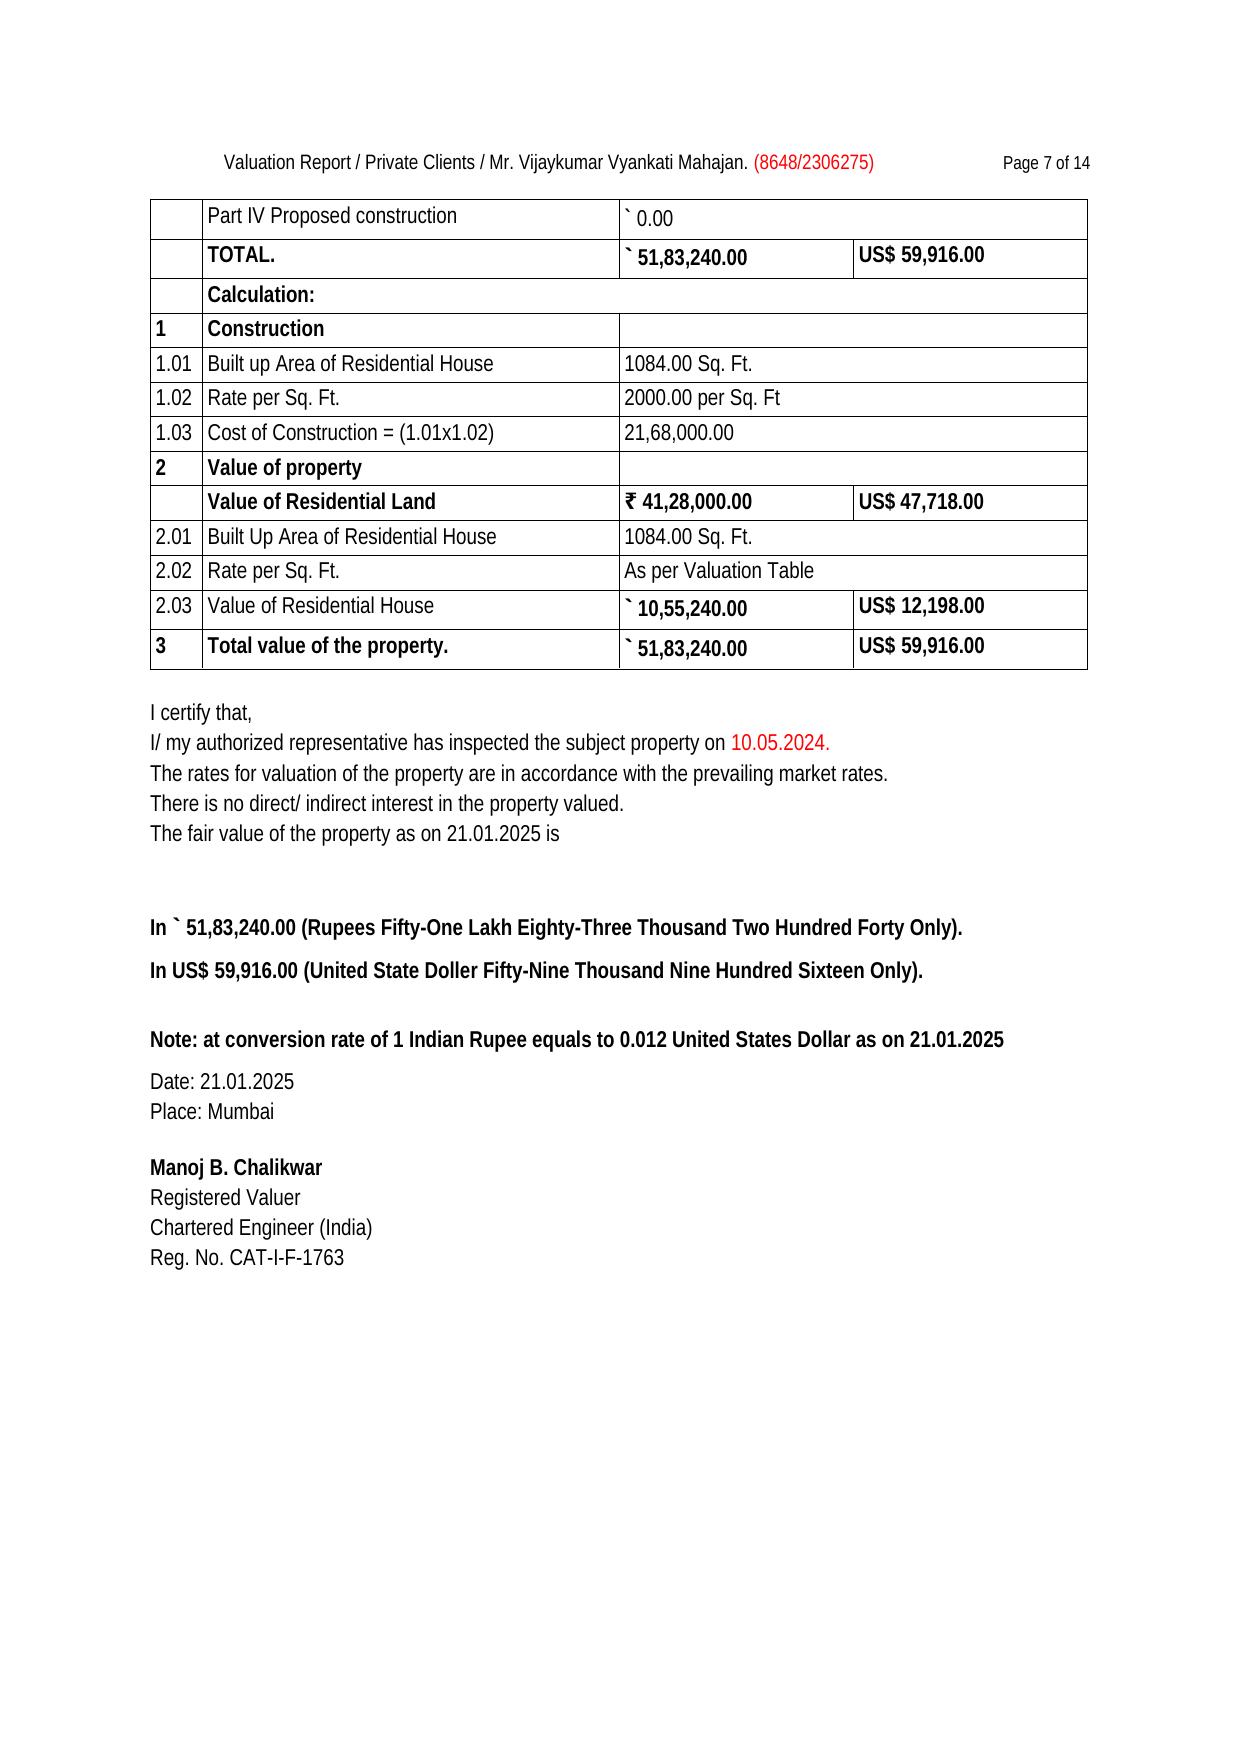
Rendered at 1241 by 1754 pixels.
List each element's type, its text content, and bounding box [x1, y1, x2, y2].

table_cell Value of property [203, 452, 619, 485]
table_cell 1084.00 Sq. Ft. [620, 348, 1087, 382]
table_cell 1.02 [151, 383, 202, 416]
table_cell [151, 279, 202, 312]
text In ` 51,83,240.00 (Rupees Fifty-One Lakh Eighty-Three Thousand Two Hundred Forty Only). [150, 911, 1090, 942]
table_cell Part IV Proposed construction [203, 200, 619, 238]
table_cell [151, 240, 202, 278]
table_cell ₹ 41,28,000.00 [620, 486, 853, 520]
table_cell 1084.00 Sq. Ft. [620, 521, 1087, 555]
table_cell ` 10,55,240.00 [620, 591, 853, 629]
text Chartered Engineer (India) [150, 1214, 1090, 1240]
text Manoj B. Chalikwar [150, 1153, 1090, 1180]
table_cell [151, 200, 202, 238]
table_cell Rate per Sq. Ft. [203, 383, 619, 416]
text Reg. No. CAT-I-F-17631930 [150, 1244, 1090, 1270]
table_cell ` 51,83,240.00 [620, 630, 853, 668]
text In US$ 59,916.00 (United State Doller Fifty-Nine Thousand Nine Hundred Sixteen Only). [150, 957, 1090, 984]
text There is no direct/ indirect interest in the property valued. [150, 790, 1090, 816]
table_cell TOTAL. [203, 240, 619, 278]
table_cell 3 [151, 630, 202, 668]
text Date: 21.01.2025 [150, 1068, 1090, 1094]
table_cell ` 0.00 [620, 200, 1087, 238]
table_cell 2.02 [151, 556, 202, 589]
table_cell 2.03 [151, 591, 202, 629]
table_cell 1 [151, 314, 202, 347]
table_cell [151, 486, 202, 520]
text Note: at conversion rate of 1 Indian Rupee equals to 0.012 United States Dollar as on 21.01.2025 [150, 1026, 1090, 1052]
table_cell As per Valuation Table [620, 556, 1087, 589]
table_cell ` 51,83,240.00 [620, 240, 853, 278]
table_cell Value of Residential Land [203, 486, 619, 520]
text The rates for valuation of the property are in accordance with the prevailing market rates. [150, 759, 1090, 786]
table_cell US$ 12,198.00 [854, 591, 1087, 629]
table_cell Built up Area of Residential House [203, 348, 619, 382]
table_cell Built Up Area of Residential House [203, 521, 619, 555]
table_cell Value of Residential House [203, 591, 619, 629]
table_cell [620, 452, 1087, 485]
table_cell 2 [151, 452, 202, 485]
table_cell 1.01 [151, 348, 202, 382]
table_cell Calculation: [203, 279, 1087, 312]
text Registered Valuer [150, 1184, 1090, 1210]
table_cell Construction [203, 314, 619, 347]
table_cell US$ 59,916.00 [854, 630, 1087, 668]
text The fair value of the property as on 21.01.2025 is [150, 820, 1090, 846]
table_cell 21,68,000.00 [620, 417, 1087, 451]
text Place: Mumbai [150, 1098, 1090, 1124]
table_cell Rate per Sq. Ft. [203, 556, 619, 589]
table_cell US$ 47,718.00 [854, 486, 1087, 520]
text I certify that, [150, 699, 1090, 726]
text I/ my authorized representative has inspected the subject property on 10.05.2024. [150, 729, 1090, 756]
table_cell Cost of Construction = (1.01x1.02) [203, 417, 619, 451]
table_cell 2000.00 per Sq. Ft [620, 383, 1087, 416]
table_cell [620, 314, 1087, 347]
table_cell 1.03 [151, 417, 202, 451]
table_cell Total value of the property. [203, 630, 619, 668]
table_cell US$ 59,916.00 [854, 240, 1087, 278]
table_cell 2.01 [151, 521, 202, 555]
